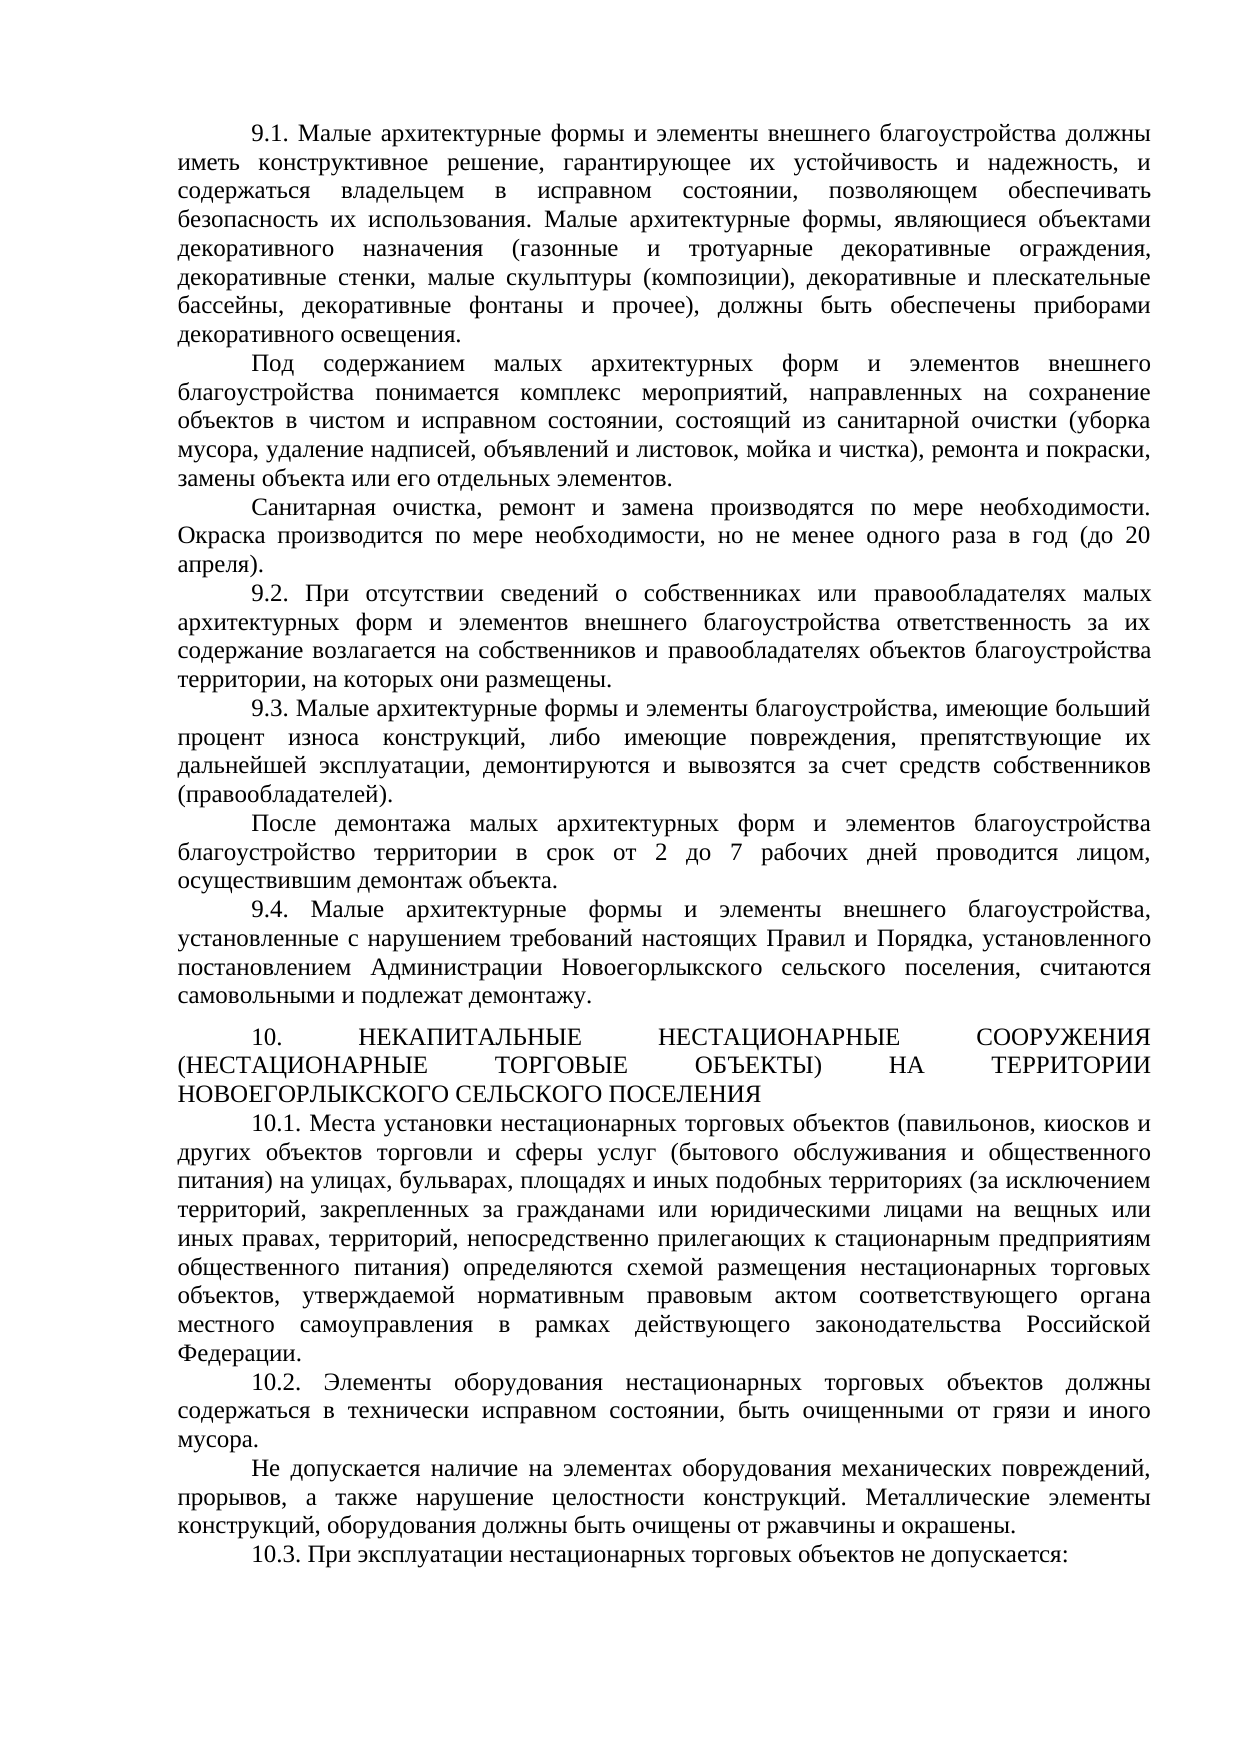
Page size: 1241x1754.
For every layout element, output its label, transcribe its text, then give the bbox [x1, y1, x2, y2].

text 10.3. При эксплуатации нестационарных торговых объектов не допускается: [177, 1539, 1152, 1568]
text 9.2. При отсутствии сведений о собственниках или правообладателях малых архитектурных форм и элементов внешнего благоустройства ответственность за их содержание возлагается на собственников и правообладателях объектов благоустройства территории, на которых они размещены. [177, 578, 1152, 693]
text 9.3. Малые архитектурные формы и элементы благоустройства, имеющие больший процент износа конструкций, либо имеющие повреждения, препятствующие их дальнейшей эксплуатации, демонтируются и вывозятся за счет средств собственников (правообладателей). [177, 693, 1152, 808]
text Не допускается наличие на элементах оборудования механических повреждений, прорывов, а также нарушение целостности конструкций. Металлические элементы конструкций, оборудования должны быть очищены от ржавчины и окрашены. [177, 1453, 1152, 1539]
text 10.1. Места установки нестационарных торговых объектов (павильонов, киосков и других объектов торговли и сферы услуг (бытового обслуживания и общественного питания) на улицах, бульварах, площадях и иных подобных территориях (за исключением территорий, закрепленных за гражданами или юридическими лицами на вещных или иных правах, территорий, непосредственно прилегающих к стационарным предприятиям общественного питания) определяются схемой размещения нестационарных торговых объектов, утверждаемой нормативным правовым актом соответствующего органа местного самоуправления в рамках действующего законодательства Российской Федерации. [177, 1108, 1152, 1367]
text 9.4. Малые архитектурные формы и элементы внешнего благоустройства, установленные с нарушением требований настоящих Правил и Порядка, установленного постановлением Администрации Новоегорлыкского сельского поселения, считаются самовольными и подлежат демонтажу. [177, 894, 1152, 1009]
text 10. НЕКАПИТАЛЬНЫЕ НЕСТАЦИОНАРНЫЕ СООРУЖЕНИЯ (НЕСТАЦИОНАРНЫЕ ТОРГОВЫЕ ОБЪЕКТЫ) НА ТЕРРИТОРИИ НОВОЕГОРЛЫКСКОГО СЕЛЬСКОГО ПОСЕЛЕНИЯ [177, 1022, 1152, 1108]
text После демонтажа малых архитектурных форм и элементов благоустройства благоустройство территории в срок от 2 до 7 рабочих дней проводится лицом, осуществившим демонтаж объекта. [177, 808, 1152, 894]
text Санитарная очистка, ремонт и замена производятся по мере необходимости. Окраска производится по мере необходимости, но не менее одного раза в год (до 20 апреля). [177, 492, 1152, 578]
text Под содержанием малых архитектурных форм и элементов внешнего благоустройства понимается комплекс мероприятий, направленных на сохранение объектов в чистом и исправном состоянии, состоящий из санитарной очистки (уборка мусора, удаление надписей, объявлений и листовок, мойка и чистка), ремонта и покраски, замены объекта или его отдельных элементов. [177, 348, 1152, 492]
text 10.2. Элементы оборудования нестационарных торговых объектов должны содержаться в технически исправном состоянии, быть очищенными от грязи и иного мусора. [177, 1367, 1152, 1453]
text 9.1. Малые архитектурные формы и элементы внешнего благоустройства должны иметь конструктивное решение, гарантирующее их устойчивость и надежность, и содержаться владельцем в исправном состоянии, позволяющем обеспечивать безопасность их использования. Малые архитектурные формы, являющиеся объектами декоративного назначения (газонные и тротуарные декоративные ограждения, декоративные стенки, малые скульптуры (композиции), декоративные и плескательные бассейны, декоративные фонтаны и прочее), должны быть обеспечены приборами декоративного освещения. [177, 118, 1152, 348]
